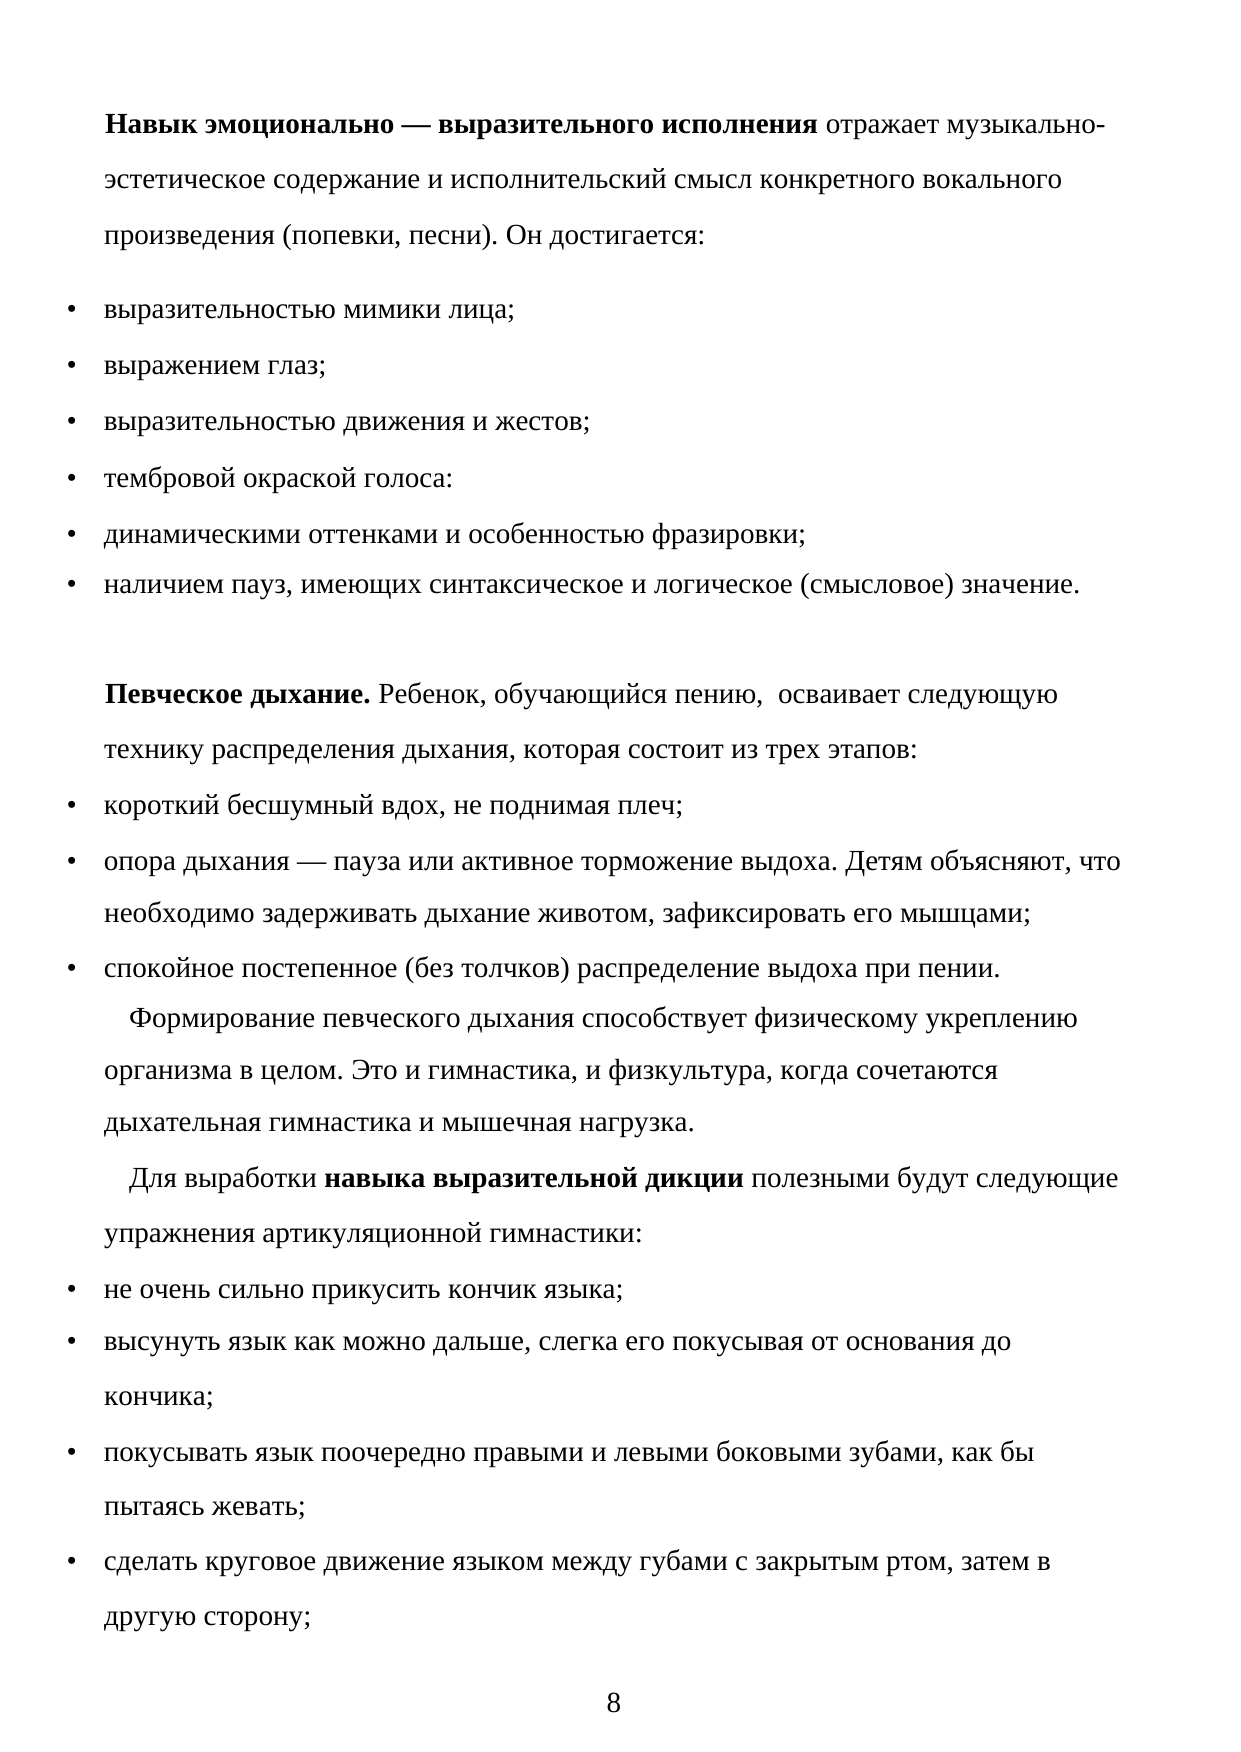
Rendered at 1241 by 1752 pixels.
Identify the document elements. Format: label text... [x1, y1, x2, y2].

text Навык эмоционально — выразительного исполнения отражает музыкально-эстетическое содержание и исполнительский смысл конкретного вокального произведения (попевки, песни). Он достигается: [104, 106, 1125, 250]
list наличием пауз, имеющих синтаксическое и логическое (смысловое) значение. [103, 566, 1125, 599]
list не очень сильно прикусить кончик языка; [103, 1271, 1125, 1304]
list динамическими оттенками и особенностью фразировки; [103, 516, 1125, 549]
text Для выработки навыка выразительной дикции полезными будут следующие упражнения артикуляционной гимнастики: [104, 1160, 1125, 1249]
list спокойное постепенное (без толчков) распределение выдоха при пении. [103, 950, 1125, 984]
text Певческое дыхание. Ребенок, обучающийся пению, осваивает следующую технику распределения дыхания, которая состоит из трех этапов: [104, 676, 1125, 765]
list опора дыхания — пауза или активное торможение выдоха. Детям объясняют, что необходимо задерживать дыхание животом, зафиксировать его мышцами; [66, 843, 1125, 928]
text Формирование певческого дыхания способствует физическому укреплению организма в целом. Это и гимнастика, и физкультура, когда сочетаются дыхательная гимнастика и мышечная нагрузка. [104, 1000, 1125, 1138]
list покусывать язык поочередно правыми и левыми боковыми зубами, как бы пытаясь жевать; [66, 1434, 1125, 1522]
list выразительностью движения и жестов; [103, 403, 1125, 436]
list короткий бесшумный вдох, не поднимая плеч; [103, 787, 1125, 821]
list выражением глаз; [103, 347, 1125, 381]
list выразительностью мимики лица; [103, 292, 1125, 325]
list сделать круговое движение языком между губами с закрытым ртом, затем в другую сторону; [66, 1543, 1125, 1631]
list высунуть язык как можно дальше, слегка его покусывая от основания до кончика; [66, 1323, 1125, 1412]
list тембровой окраской голоса: [103, 460, 1125, 494]
